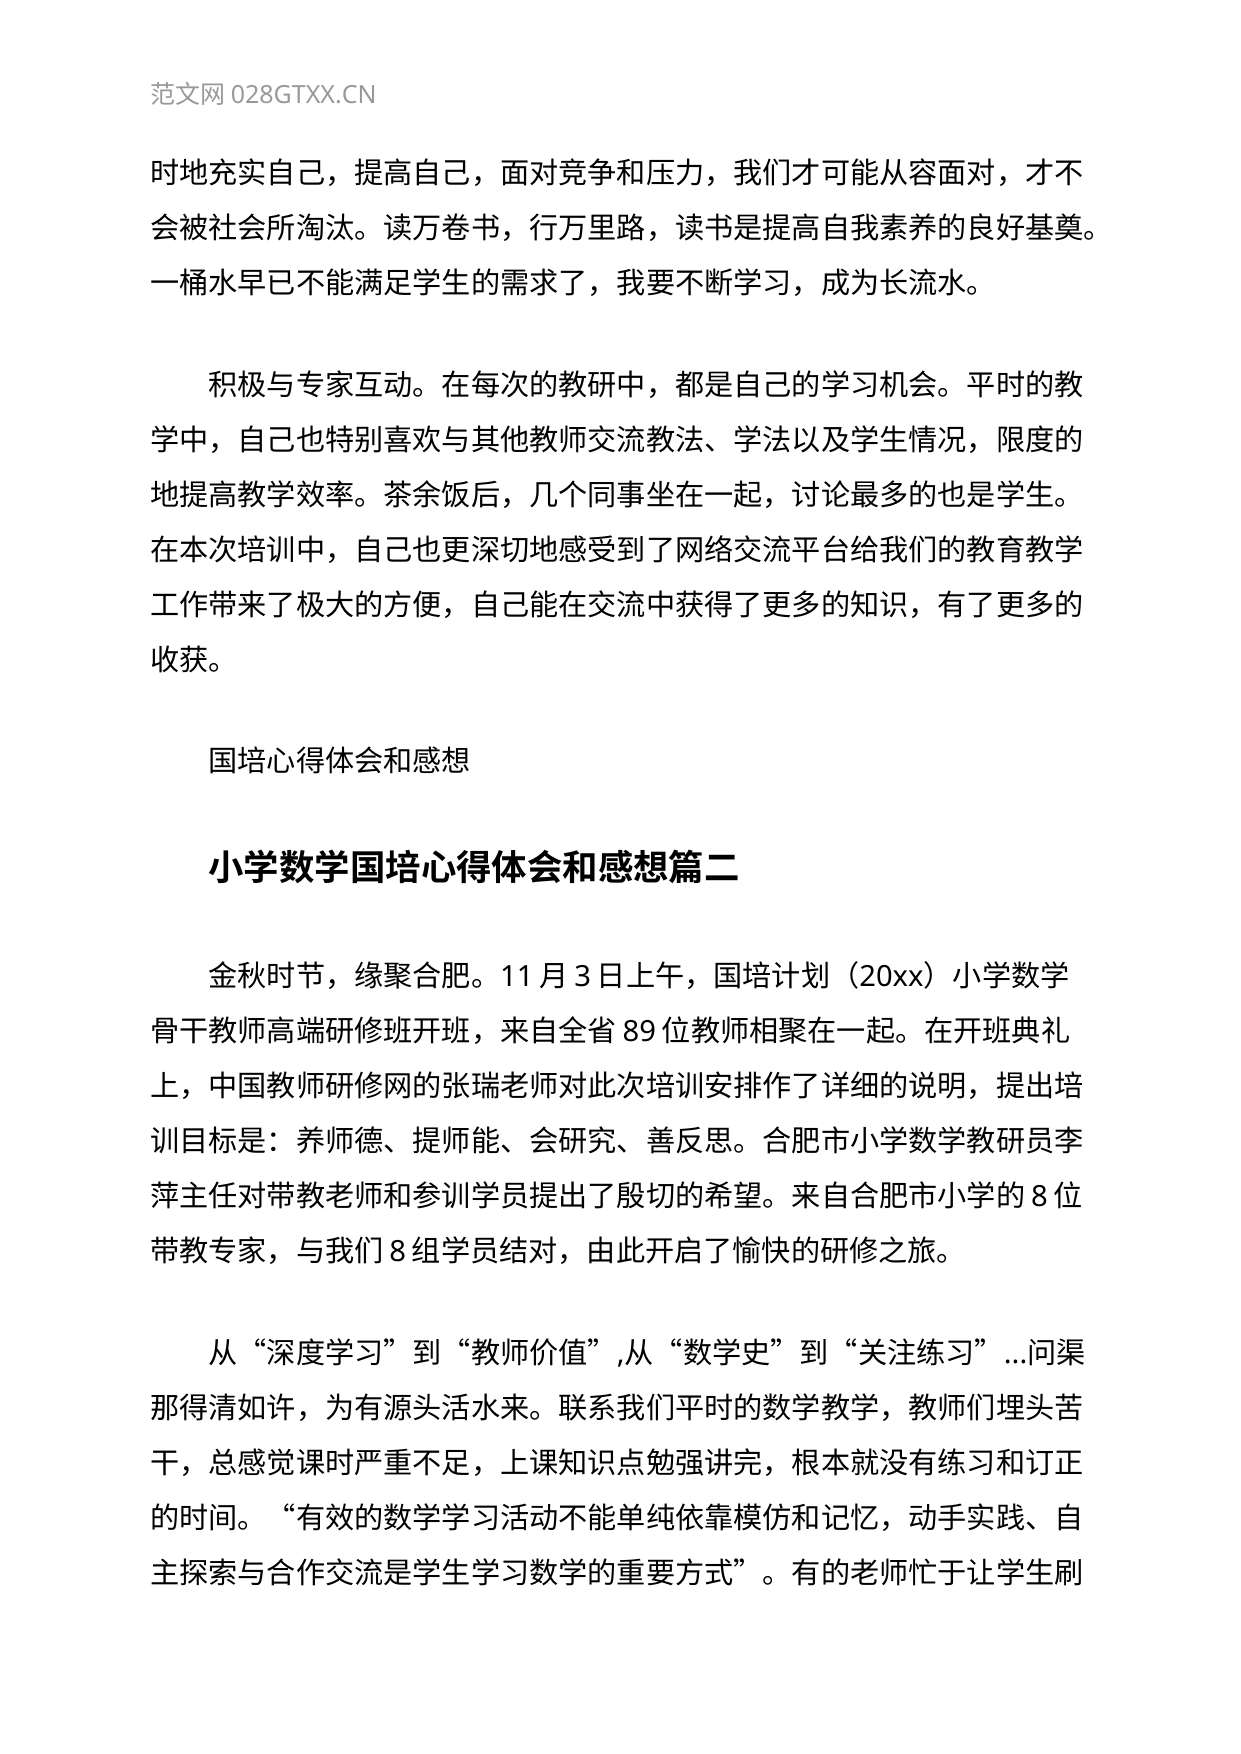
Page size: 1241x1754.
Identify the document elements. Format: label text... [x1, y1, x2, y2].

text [150, 150, 1090, 302]
text 小学数学国培心得体会和感想篇二 [150, 839, 1090, 891]
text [150, 1330, 1090, 1592]
text 积极与专家互动。在每次的教研中，都是自己的学习机会。平时的教学中，自己也特别喜欢与其他教师交流教法、学法以及学生情况，限度的地提高教学效率。茶余饭后，几个同事坐在一起，讨论最多的也是学生。在本次培训中，自己也更深切地感受到了网络交流平台给我们的教育教学工作带来了极大的方便，自己能在交流中获得了更多的知识，有了更多的收获。 [150, 362, 1090, 678]
text 金秋时节，缘聚合肥。11月3日上午，国培计划（20xx）小学数学骨干教师高端研修班开班，来自全省89位教师相聚在一起。在开班典礼上，中国教师研修网的张瑞老师对此次培训安排作了详细的说明，提出培训目标是：养师德、提师能、会研究、善反思。合肥市小学数学教研员李萍主任对带教老师和参训学员提出了殷切的希望。来自合肥市小学的8位带教专家，与我们8组学员结对，由此开启了愉快的研修之旅。 [150, 953, 1090, 1270]
text 国培心得体会和感想 [150, 738, 1090, 780]
